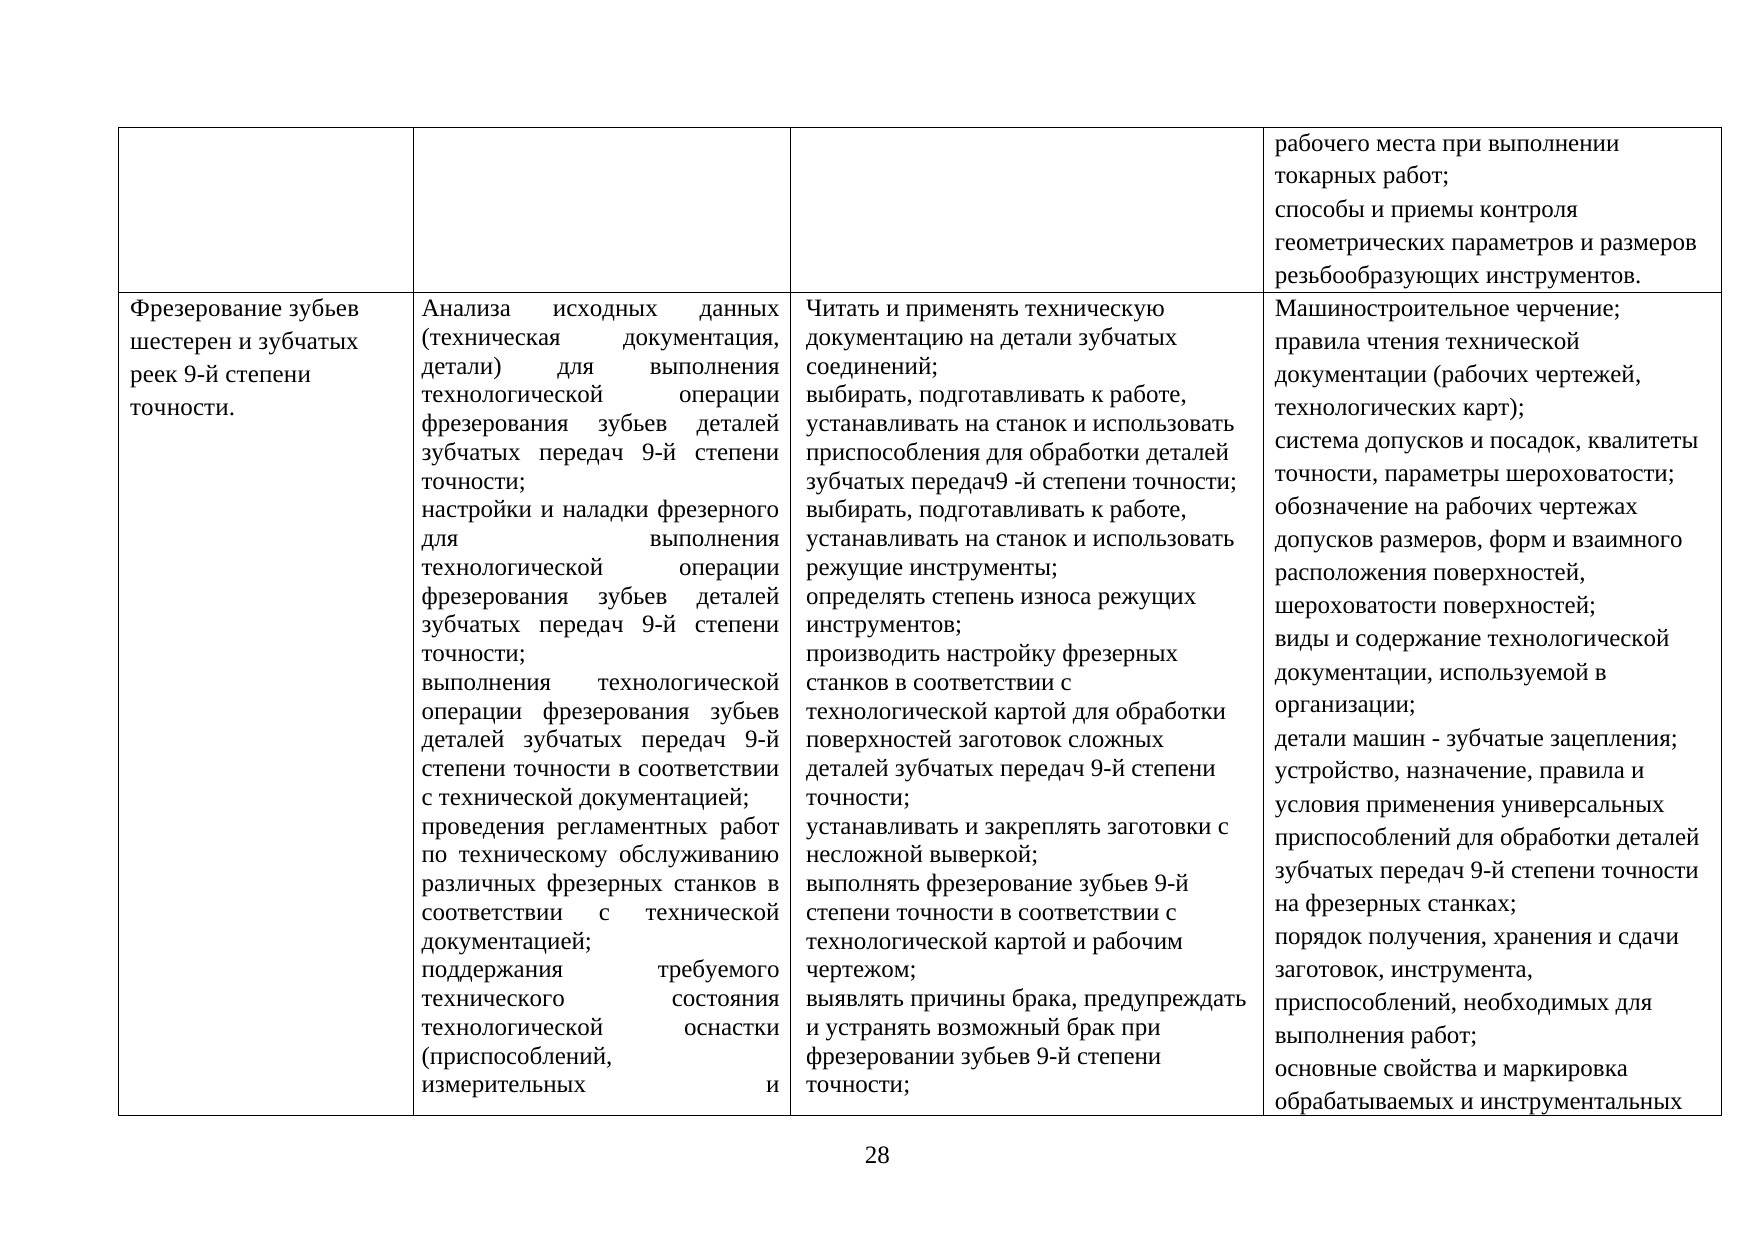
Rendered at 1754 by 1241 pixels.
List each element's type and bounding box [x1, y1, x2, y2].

table_cell [119, 128, 413, 292]
table_cell [119, 293, 413, 1114]
table_cell [414, 293, 790, 1114]
table_cell [1264, 128, 1721, 292]
table_cell [791, 128, 1263, 292]
table_cell [1264, 293, 1721, 1114]
table_cell [414, 128, 790, 292]
table_cell [791, 293, 1263, 1114]
